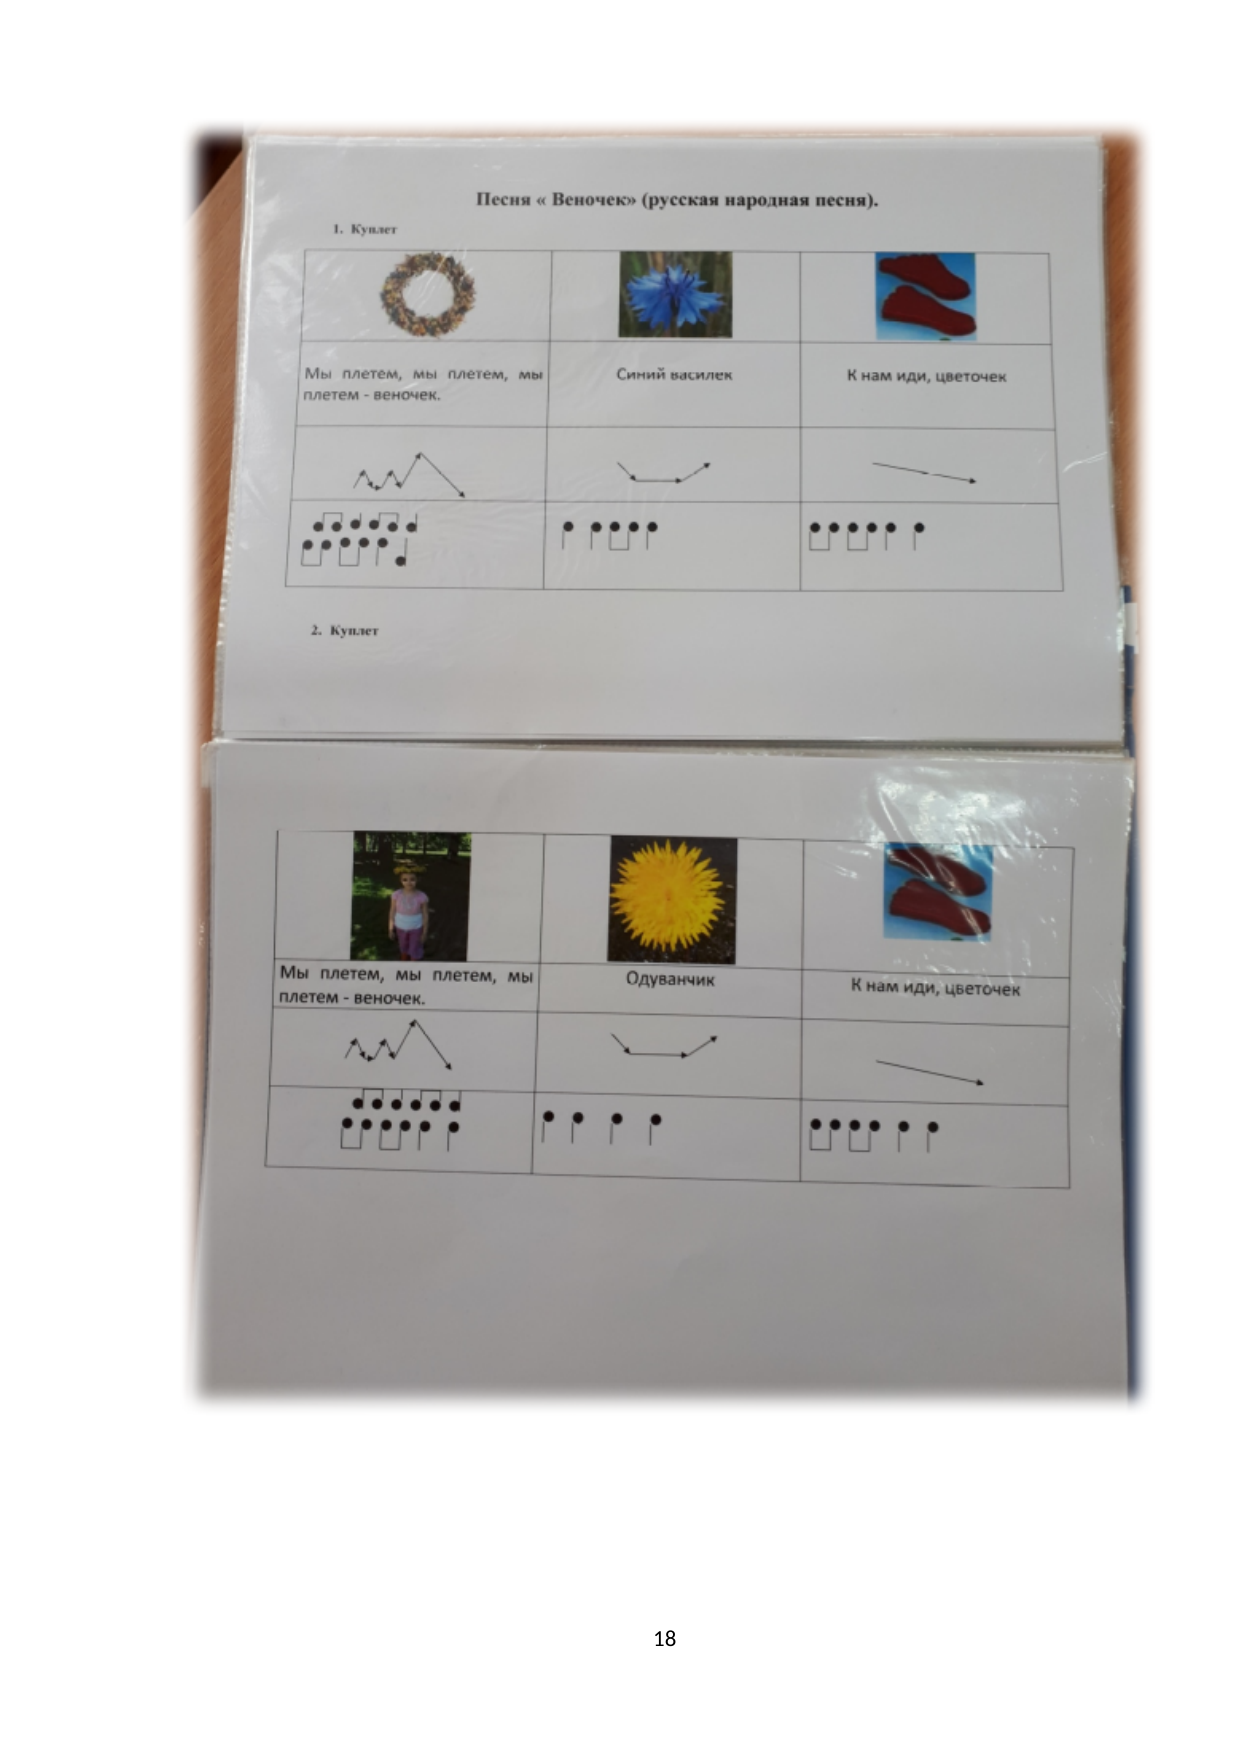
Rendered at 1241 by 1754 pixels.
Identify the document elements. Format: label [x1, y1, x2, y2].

picture [209, 147, 1126, 1387]
